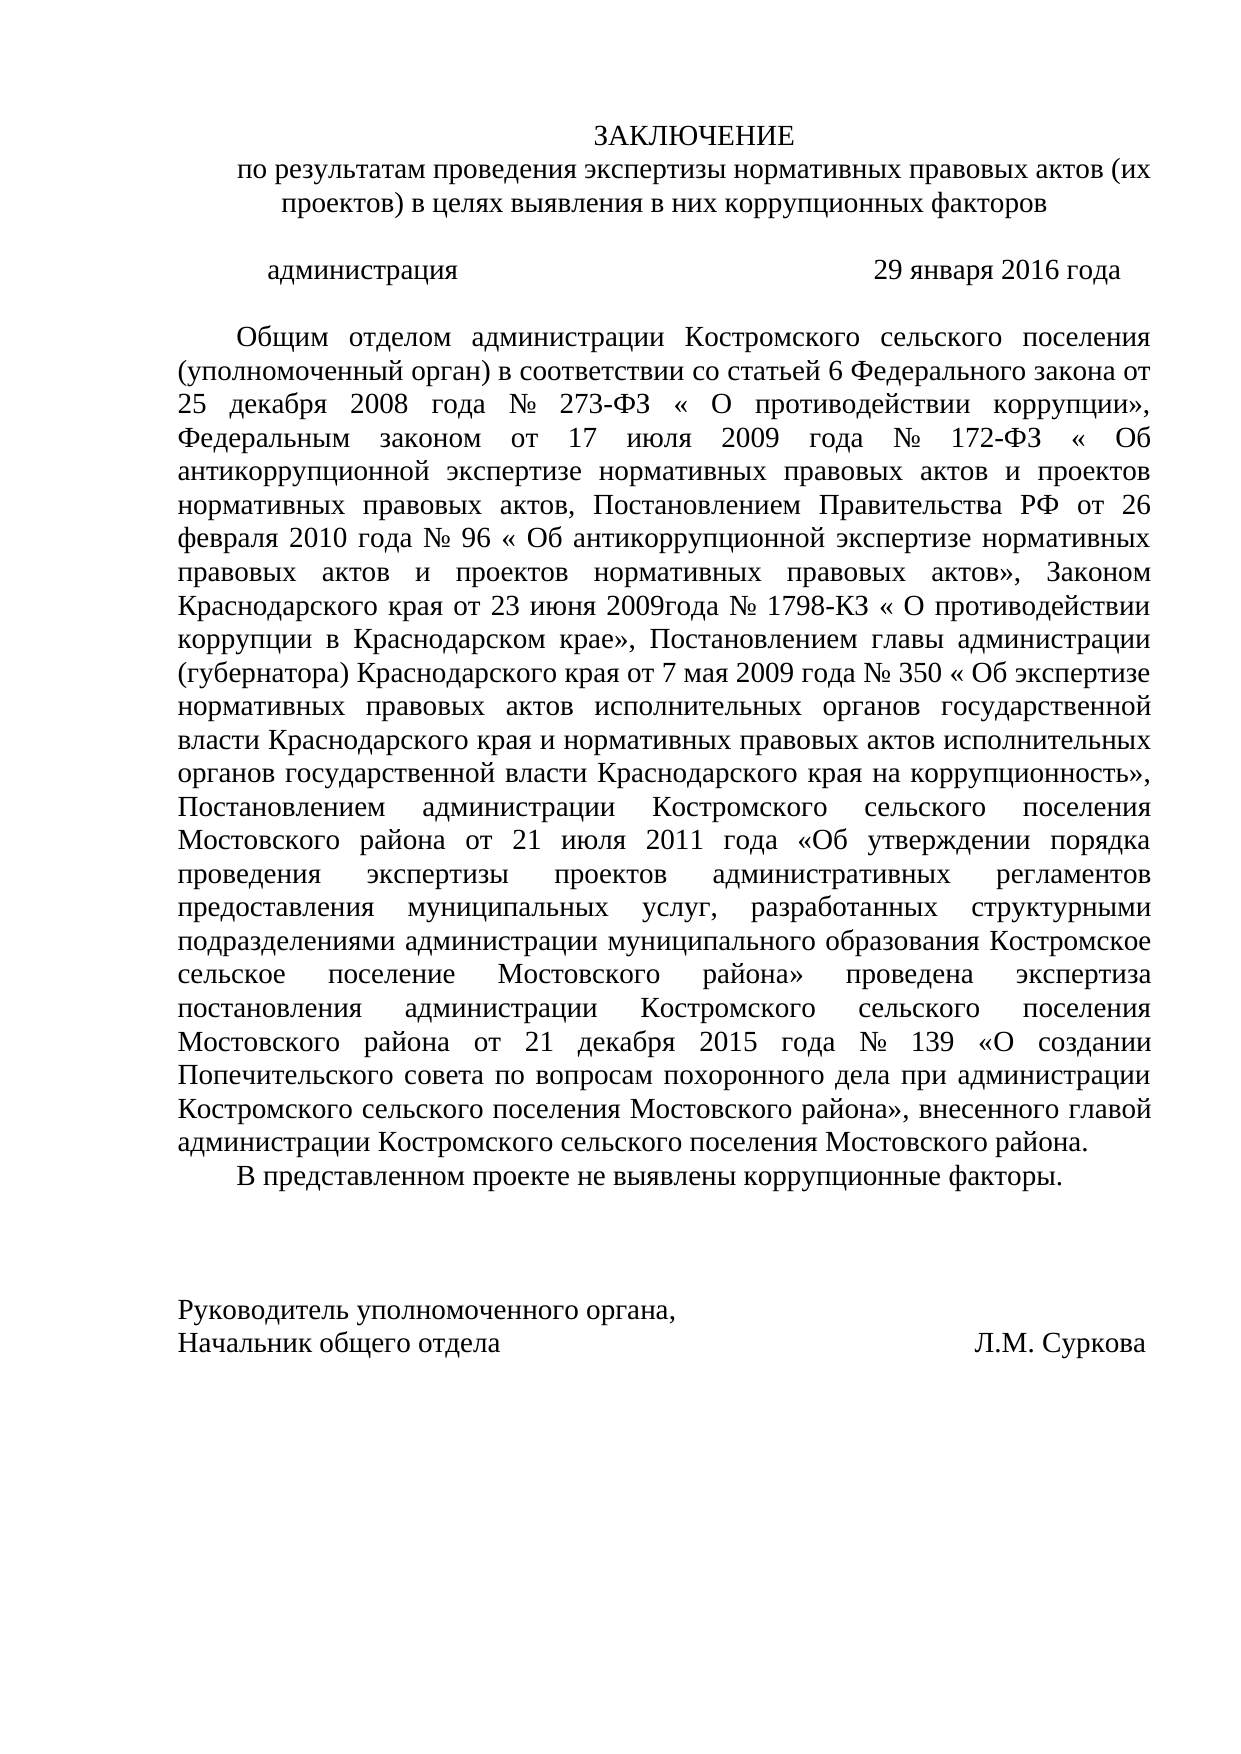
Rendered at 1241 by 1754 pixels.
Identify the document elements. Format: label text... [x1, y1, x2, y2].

text ЗАКЛЮЧЕНИЕ [177, 118, 1152, 152]
text Руководитель уполномоченного органа, [177, 1292, 1146, 1326]
text Общим отделом администрации Костромского сельского поселения (уполномоченный орган) в соответствии со статьей 6 Федерального закона от 25 декабря 2008 года № 273-ФЗ « О противодействии коррупции», Федеральным законом от 17 июля 2009 года № 172-ФЗ « Об антикоррупционной экспертизе нормативных правовых актов и проектов нормативных правовых актов, Постановлением Правительства РФ от 26 февраля 2010 года № 96 « Об антикоррупционной экспертизе нормативных правовых актов и проектов нормативных правовых актов», Законом Краснодарского края от 23 июня 2009года № 1798-КЗ « О противодействии коррупции в Краснодарском крае», Постановлением главы администрации (губернатора) Краснодарского края от 7 мая 2009 года № 350 « Об экспертизе нормативных правовых актов исполнительных органов государственной власти Краснодарского края и нормативных правовых актов исполнительных органов государственной власти Краснодарского края на коррупционность», Постановлением администрации Костромского сельского поселения Мостовского района от 21 июля 2011 года «Об утверждении порядка проведения экспертизы проектов административных регламентов предоставления муниципальных услуг, разработанных структурными подразделениями администрации муниципального образования Костромское сельское поселение Мостовского района» проведена экспертиза постановления администрации Костромского сельского поселения Мостовского района от 21 декабря 2015 года № 139 «О создании Попечительского совета по вопросам похоронного дела при администрации Костромского сельского поселения Мостовского района», внесенного главой администрации Костромского сельского поселения Мостовского района. [177, 319, 1152, 1158]
text по результатам проведения экспертизы нормативных правовых актов (их проектов) в целях выявления в них коррупционных факторов [177, 152, 1152, 219]
text Начальник общего отдела Л.М. Суркова [177, 1326, 1146, 1359]
text администрация 29 января 2016 года [177, 252, 1152, 286]
text В представленном проекте не выявлены коррупционные факторы. [177, 1158, 1152, 1191]
